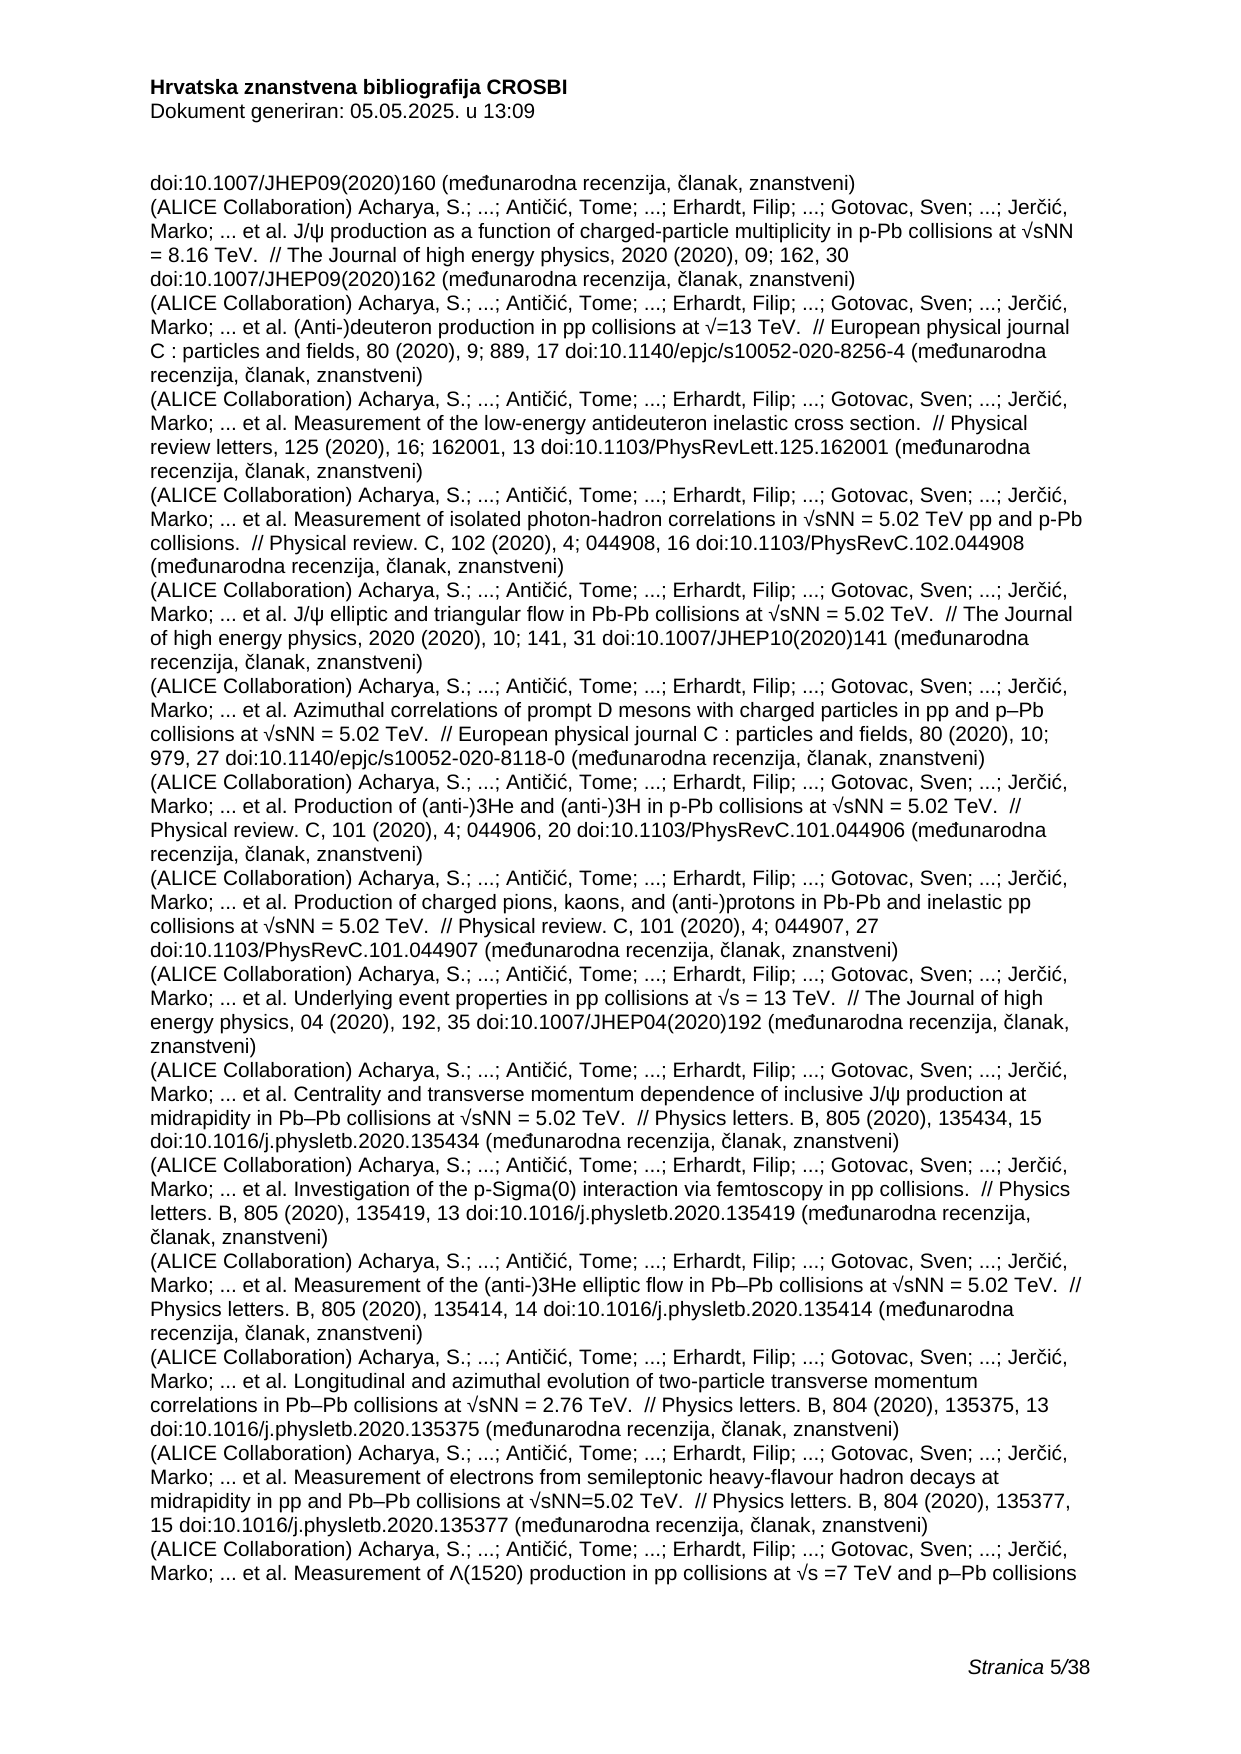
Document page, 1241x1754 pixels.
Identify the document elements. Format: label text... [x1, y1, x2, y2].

text (ALICE Collaboration) Acharya, S.; ...; Antičić, Tome; ...; Erhardt, Filip; ...; Gotovac, Sven; ...; Jerčić, Marko; ... et al. [150, 866, 1090, 962]
text (ALICE Collaboration) Acharya, S.; ...; Antičić, Tome; ...; Erhardt, Filip; ...; Gotovac, Sven; ...; Jerčić, Marko; ... et al. [150, 387, 1090, 482]
text (ALICE Collaboration) Acharya, S.; ...; Antičić, Tome; ...; Erhardt, Filip; ...; Gotovac, Sven; ...; Jerčić, Marko; ... et al. [150, 1057, 1090, 1153]
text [150, 195, 1090, 291]
text (ALICE Collaboration) Acharya, S.; ...; Antičić, Tome; ...; Erhardt, Filip; ...; Gotovac, Sven; ...; Jerčić, Marko; ... et al. [150, 674, 1090, 770]
text (ALICE Collaboration) Acharya, S.; ...; Antičić, Tome; ...; Erhardt, Filip; ...; Gotovac, Sven; ...; Jerčić, Marko; ... et al. [150, 770, 1090, 866]
text (ALICE Collaboration) Acharya, S.; ...; Antičić, Tome; ...; Erhardt, Filip; ...; Gotovac, Sven; ...; Jerčić, Marko; ... et al. [150, 291, 1090, 387]
text (ALICE Collaboration) Acharya, S.; ...; Antičić, Tome; ...; Erhardt, Filip; ...; Gotovac, Sven; ...; Jerčić, Marko; ... et al. [150, 578, 1090, 674]
text (ALICE Collaboration) Acharya, S.; ...; Antičić, Tome; ...; Erhardt, Filip; ...; Gotovac, Sven; ...; Jerčić, Marko; ... et al. [150, 1249, 1090, 1345]
text (ALICE Collaboration) Acharya, S.; ...; Antičić, Tome; ...; Erhardt, Filip; ...; Gotovac, Sven; ...; Jerčić, Marko; ... et al. [150, 962, 1090, 1057]
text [150, 1441, 1090, 1537]
text (ALICE Collaboration) Acharya, S.; ...; Antičić, Tome; ...; Erhardt, Filip; ...; Gotovac, Sven; ...; Jerčić, Marko; ... et al. [150, 1153, 1090, 1249]
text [150, 1537, 1090, 1584]
text (ALICE Collaboration) Acharya, S.; ...; Antičić, Tome; ...; Erhardt, Filip; ...; Gotovac, Sven; ...; Jerčić, Marko; ... et al. [150, 482, 1090, 578]
text (ALICE Collaboration) Acharya, S.; ...; Antičić, Tome; ...; Erhardt, Filip; ...; Gotovac, Sven; ...; Jerčić, Marko; ... et al. [150, 1345, 1090, 1441]
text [150, 171, 1090, 195]
